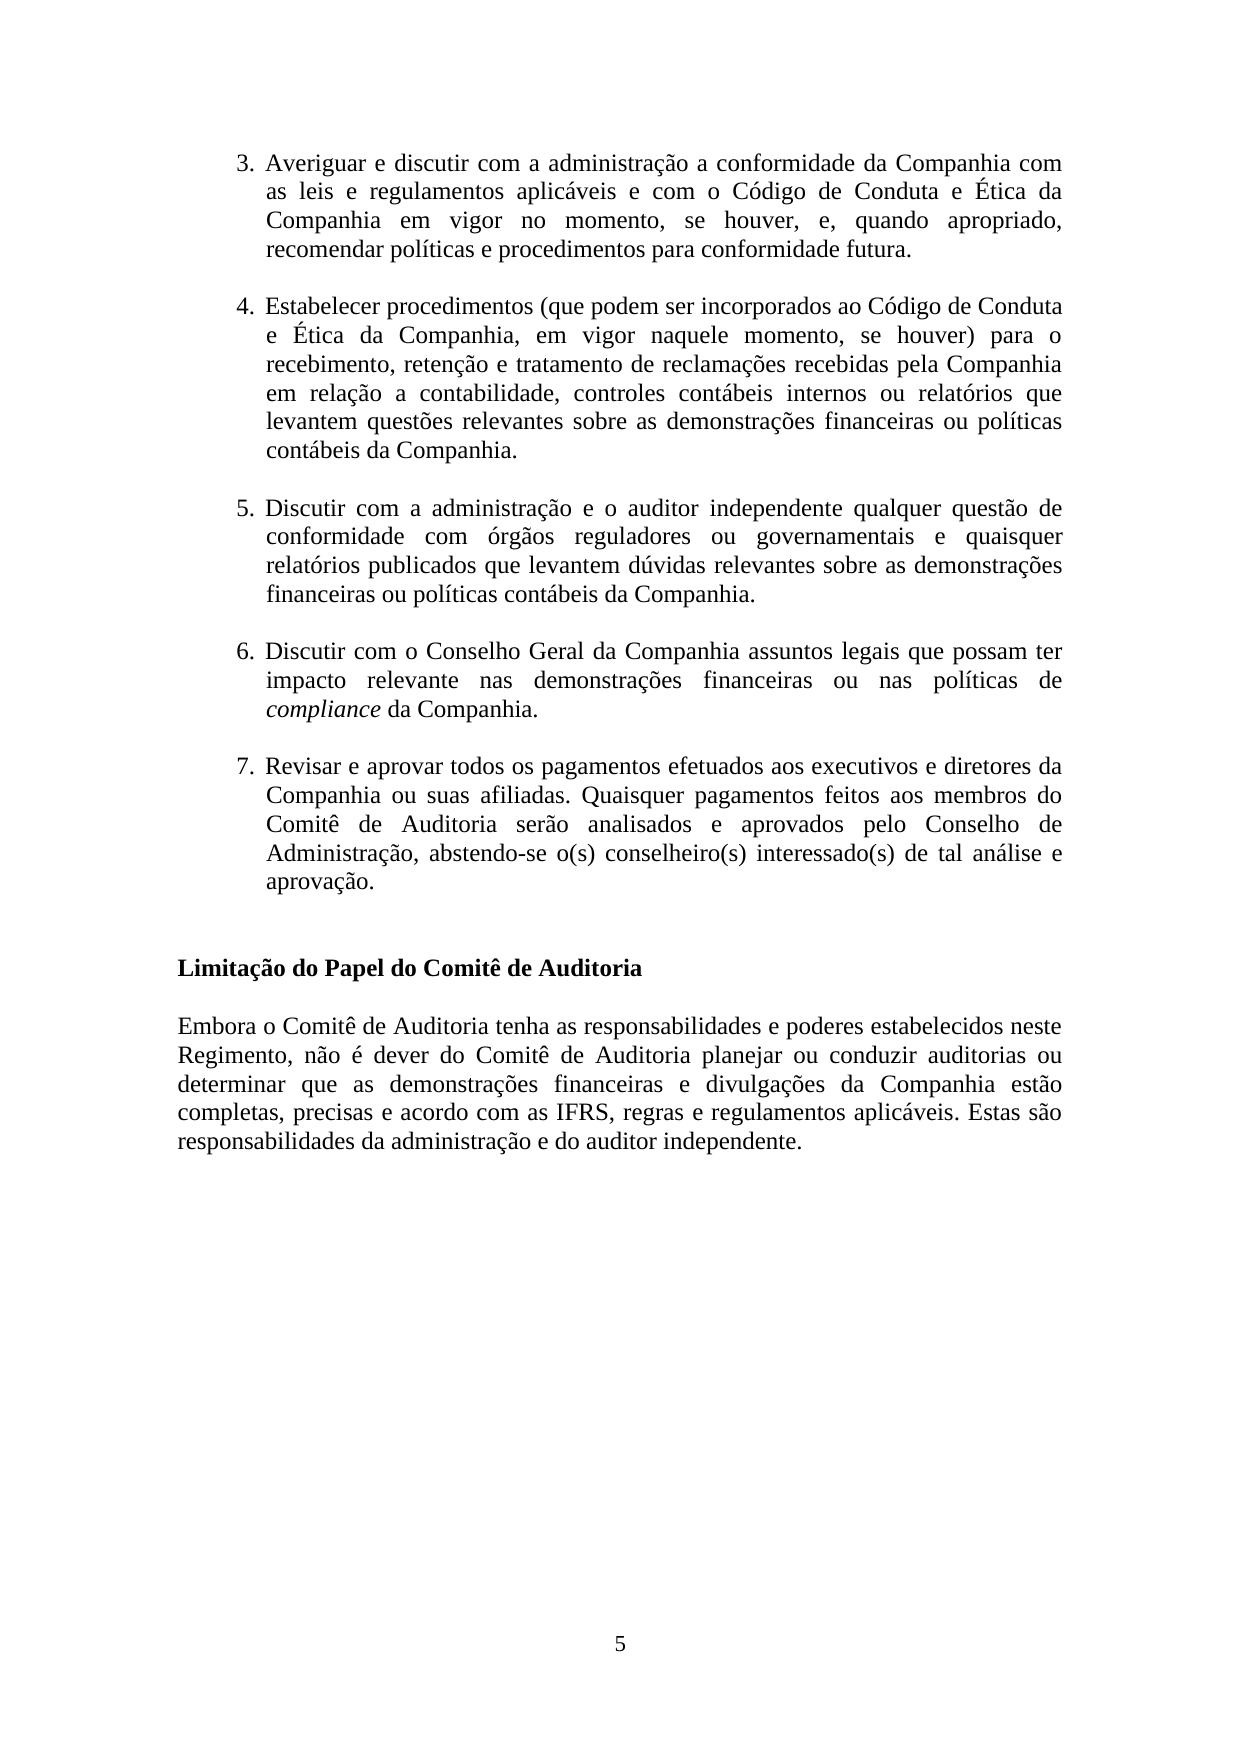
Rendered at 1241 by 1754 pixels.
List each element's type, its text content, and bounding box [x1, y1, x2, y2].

subtitle Limitação do Papel do Comitê de Auditoria [177, 953, 1063, 982]
list Revisar e aprovar todos os pagamentos efetuados aos executivos e diretores da Companhia ou suas afiliadas. Quaisquer pagamentos feitos aos membros do Comitê de Auditoria serão analisados e aprovados pelo Conselho de Administração, abstendo-se o(s) conselheiro(s) interessado(s) de tal análise e aprovação. [236, 751, 1063, 895]
list Discutir com a administração e o auditor independente qualquer questão de conformidade com órgãos reguladores ou governamentais e quaisquer relatórios publicados que levantem dúvidas relevantes sobre as demonstrações financeiras ou políticas contábeis da Companhia. [236, 493, 1063, 608]
text Embora o Comitê de Auditoria tenha as responsabilidades e poderes estabelecidos neste Regimento, não é dever do Comitê de Auditoria planejar ou conduzir auditorias ou determinar que as demonstrações financeiras e divulgações da Companhia estão completas, precisas e acordo com as IFRS, regras e regulamentos aplicáveis. Estas são responsabilidades da administração e do auditor independente. [177, 1011, 1063, 1155]
list Estabelecer procedimentos (que podem ser incorporados ao Código de Conduta e Ética da Companhia, em vigor naquele momento, se houver) para o recebimento, retenção e tratamento de reclamações recebidas pela Companhia em relação a contabilidade, controles contábeis internos ou relatórios que levantem questões relevantes sobre as demonstrações financeiras ou políticas contábeis da Companhia. [236, 291, 1063, 464]
list Averiguar e discutir com a administração a conformidade da Companhia com as leis e regulamentos aplicáveis e com o Código de Conduta e Ética da Companhia em vigor no momento, se houver, e, quando apropriado, recomendar políticas e procedimentos para conformidade futura. [236, 148, 1063, 263]
list Discutir com o Conselho Geral da Companhia assuntos legais que possam ter impacto relevante nas demonstrações financeiras ou nas políticas de compliance da Companhia. [236, 636, 1063, 723]
